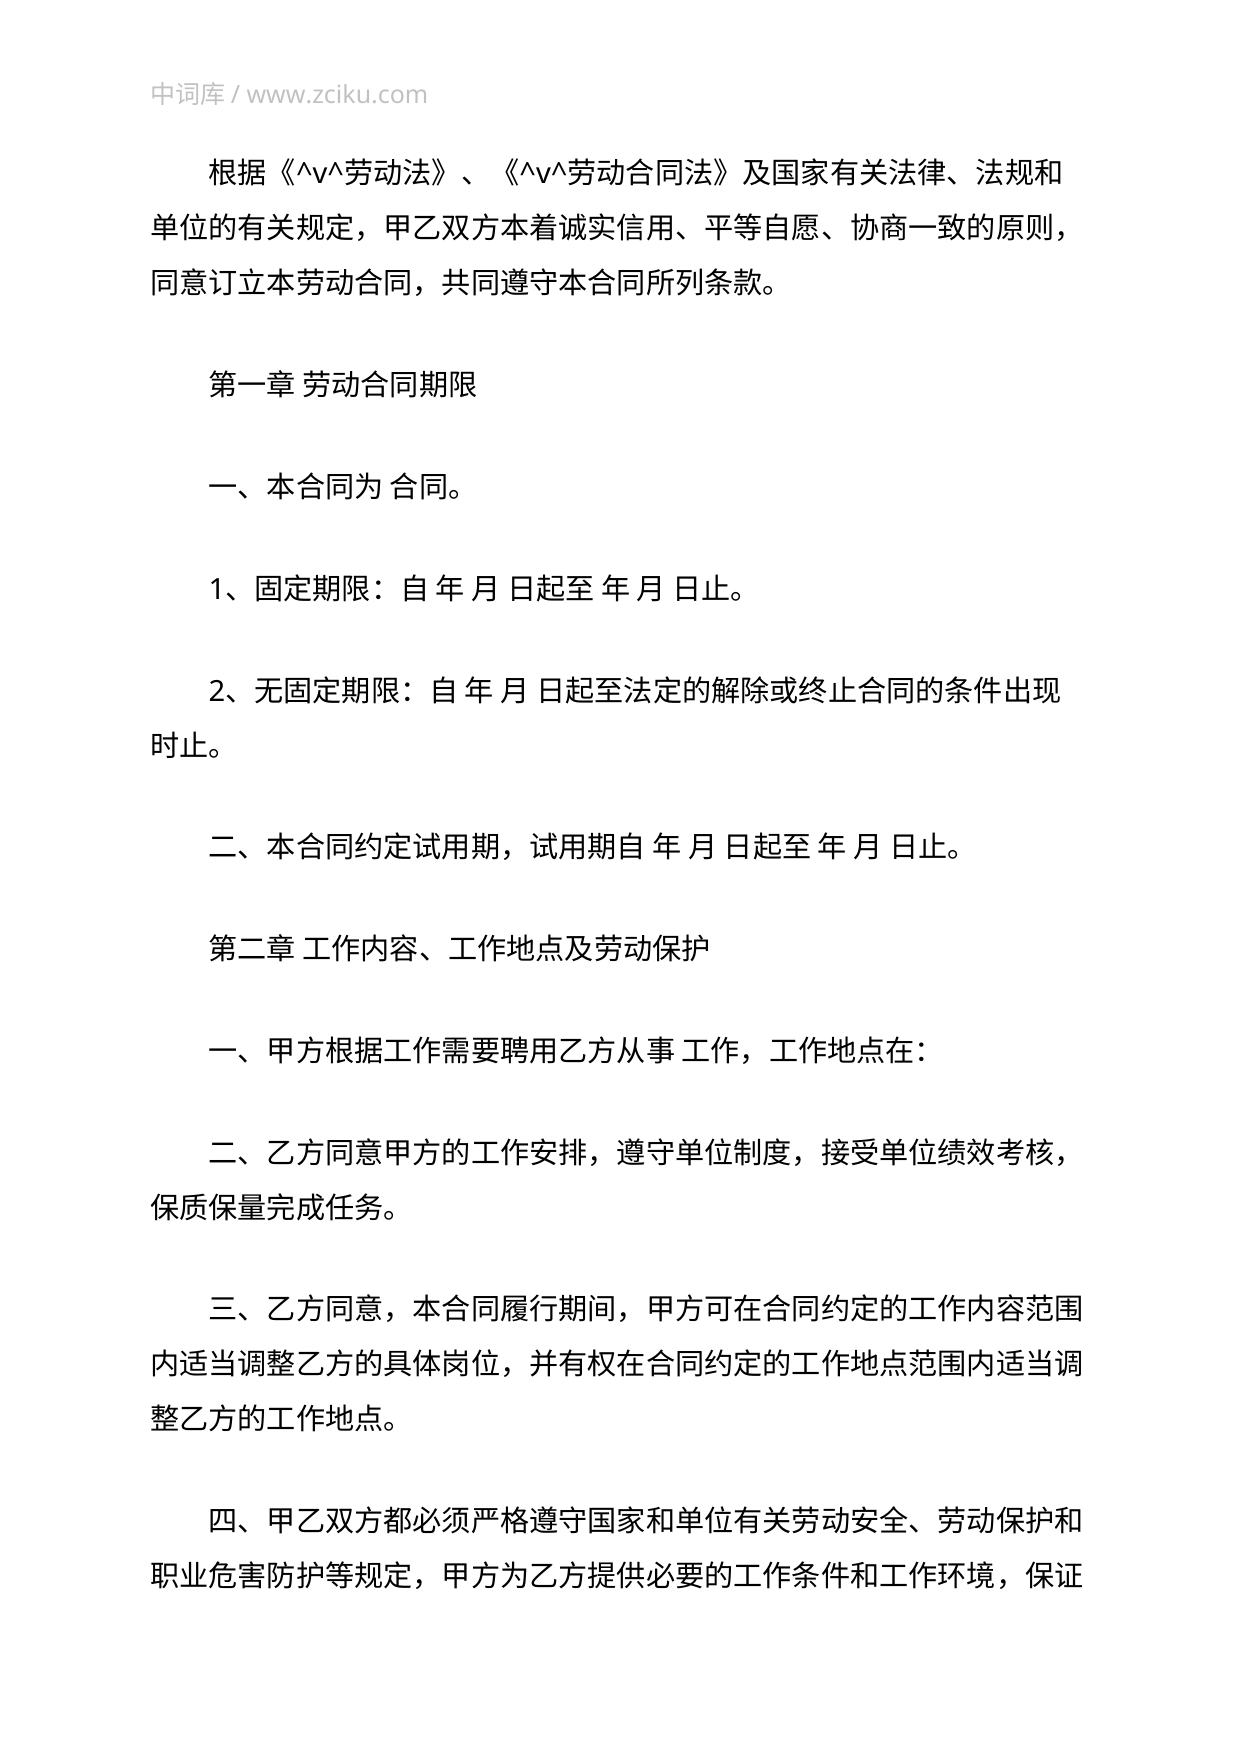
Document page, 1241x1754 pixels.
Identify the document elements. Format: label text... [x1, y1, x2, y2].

text 第一章 劳动合同期限 [150, 362, 1090, 404]
text 二、本合同约定试用期，试用期自 年 月 日起至 年 月 日止。 [150, 824, 1090, 866]
text 二、乙方同意甲方的工作安排，遵守单位制度，接受单位绩效考核，保质保量完成任务。 [150, 1129, 1090, 1226]
text 三、乙方同意，本合同履行期间，甲方可在合同约定的工作内容范围内适当调整乙方的具体岗位，并有权在合同约定的工作地点范围内适当调整乙方的工作地点。 [150, 1286, 1090, 1438]
text 1、固定期限：自 年 月 日起至 年 月 日止。 [150, 565, 1090, 608]
text 一、甲方根据工作需要聘用乙方从事 工作，工作地点在： [150, 1027, 1090, 1070]
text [150, 1497, 1090, 1595]
text 一、本合同为 合同。 [150, 463, 1090, 506]
text 根据《^v^劳动法》、《^v^劳动合同法》及国家有关法律、法规和单位的有关规定，甲乙双方本着诚实信用、平等自愿、协商一致的原则，同意订立本劳动合同，共同遵守本合同所列条款。 [150, 150, 1090, 302]
text 第二章 工作内容、工作地点及劳动保护 [150, 926, 1090, 968]
text 2、无固定期限：自 年 月 日起至法定的解除或终止合同的条件出现时止。 [150, 667, 1090, 764]
